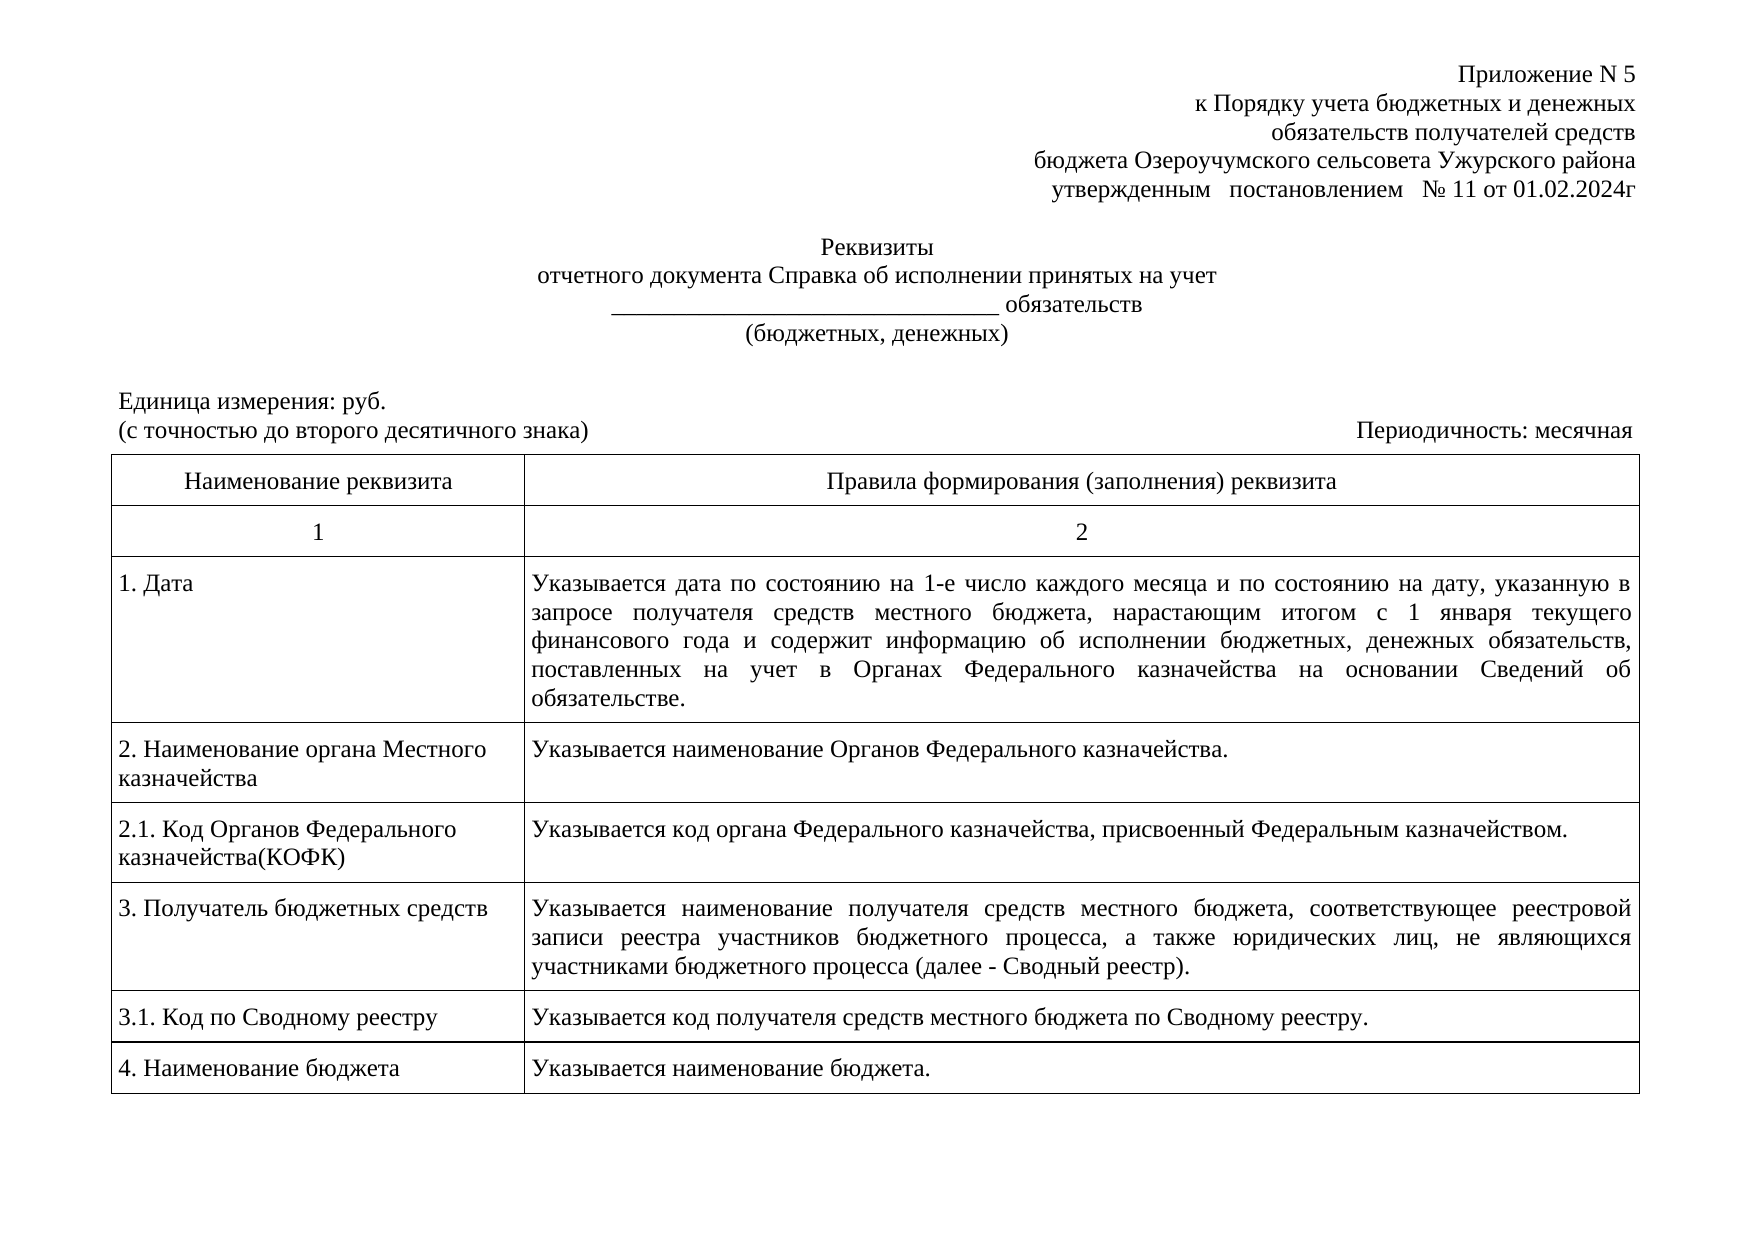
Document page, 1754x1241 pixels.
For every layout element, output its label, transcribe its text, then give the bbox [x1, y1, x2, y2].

table_cell Указывается наименование получателя средств местного бюджета, соответствующее реестровой записи реестра участников бюджетного процесса, а также юридических лиц, не являющихся участниками бюджетного процесса (далее - Сводный реестр). [525, 883, 1639, 990]
text _______________________________ обязательств [118, 289, 1636, 318]
table_cell 2. Наименование органа Местного казначейства [112, 723, 524, 802]
table_cell 3. Получатель бюджетных средств [112, 883, 524, 990]
text утвержденным постановлением № 11 от 01.02.2024г [118, 174, 1636, 203]
text отчетного документа Справка об исполнении принятых на учет [118, 260, 1636, 289]
table_cell Наименование реквизита [112, 455, 524, 505]
table_cell Указывается дата по состоянию на 1-е число каждого месяца и по состоянию на дату, указанную в запросе получателя средств местного бюджета, нарастающим итогом с 1 января текущего финансового года и содержит информацию об исполнении бюджетных, денежных обязательств, поставленных на учет в Органах Федерального казначейства на основании Сведений об обязательстве. [525, 557, 1639, 722]
table_cell 2 [525, 506, 1639, 556]
text Приложение N 5 [118, 59, 1636, 88]
table_cell Указывается наименование Органов Федерального казначейства. [525, 723, 1639, 802]
table_header Единица измерения: руб. (с точностью до второго десятичного знака) [112, 375, 708, 454]
table_cell Указывается код получателя средств местного бюджета по Сводному реестру. [525, 991, 1639, 1041]
text (бюджетных, денежных) [118, 318, 1636, 347]
text к Порядку учета бюджетных и денежных [118, 88, 1636, 117]
table_cell Указывается код органа Федерального казначейства, присвоенный Федеральным казначейством. [525, 803, 1639, 882]
table_cell 3.1. Код по Сводному реестру [112, 991, 524, 1041]
table_cell Правила формирования (заполнения) реквизита [525, 455, 1639, 505]
text Реквизиты [118, 232, 1636, 260]
text бюджета Озероучумского сельсовета Ужурского района [118, 145, 1636, 174]
table_cell 2.1. Код Органов Федерального казначейства(КОФК) [112, 803, 524, 882]
table_cell Указывается наименование бюджета. [525, 1043, 1639, 1092]
table_header Периодичность: месячная [708, 375, 1639, 454]
table_cell 1. Дата [112, 557, 524, 722]
text обязательств получателей средств [118, 117, 1636, 145]
table_cell 4. Наименование бюджета [112, 1043, 524, 1092]
table_cell 1 [112, 506, 524, 556]
